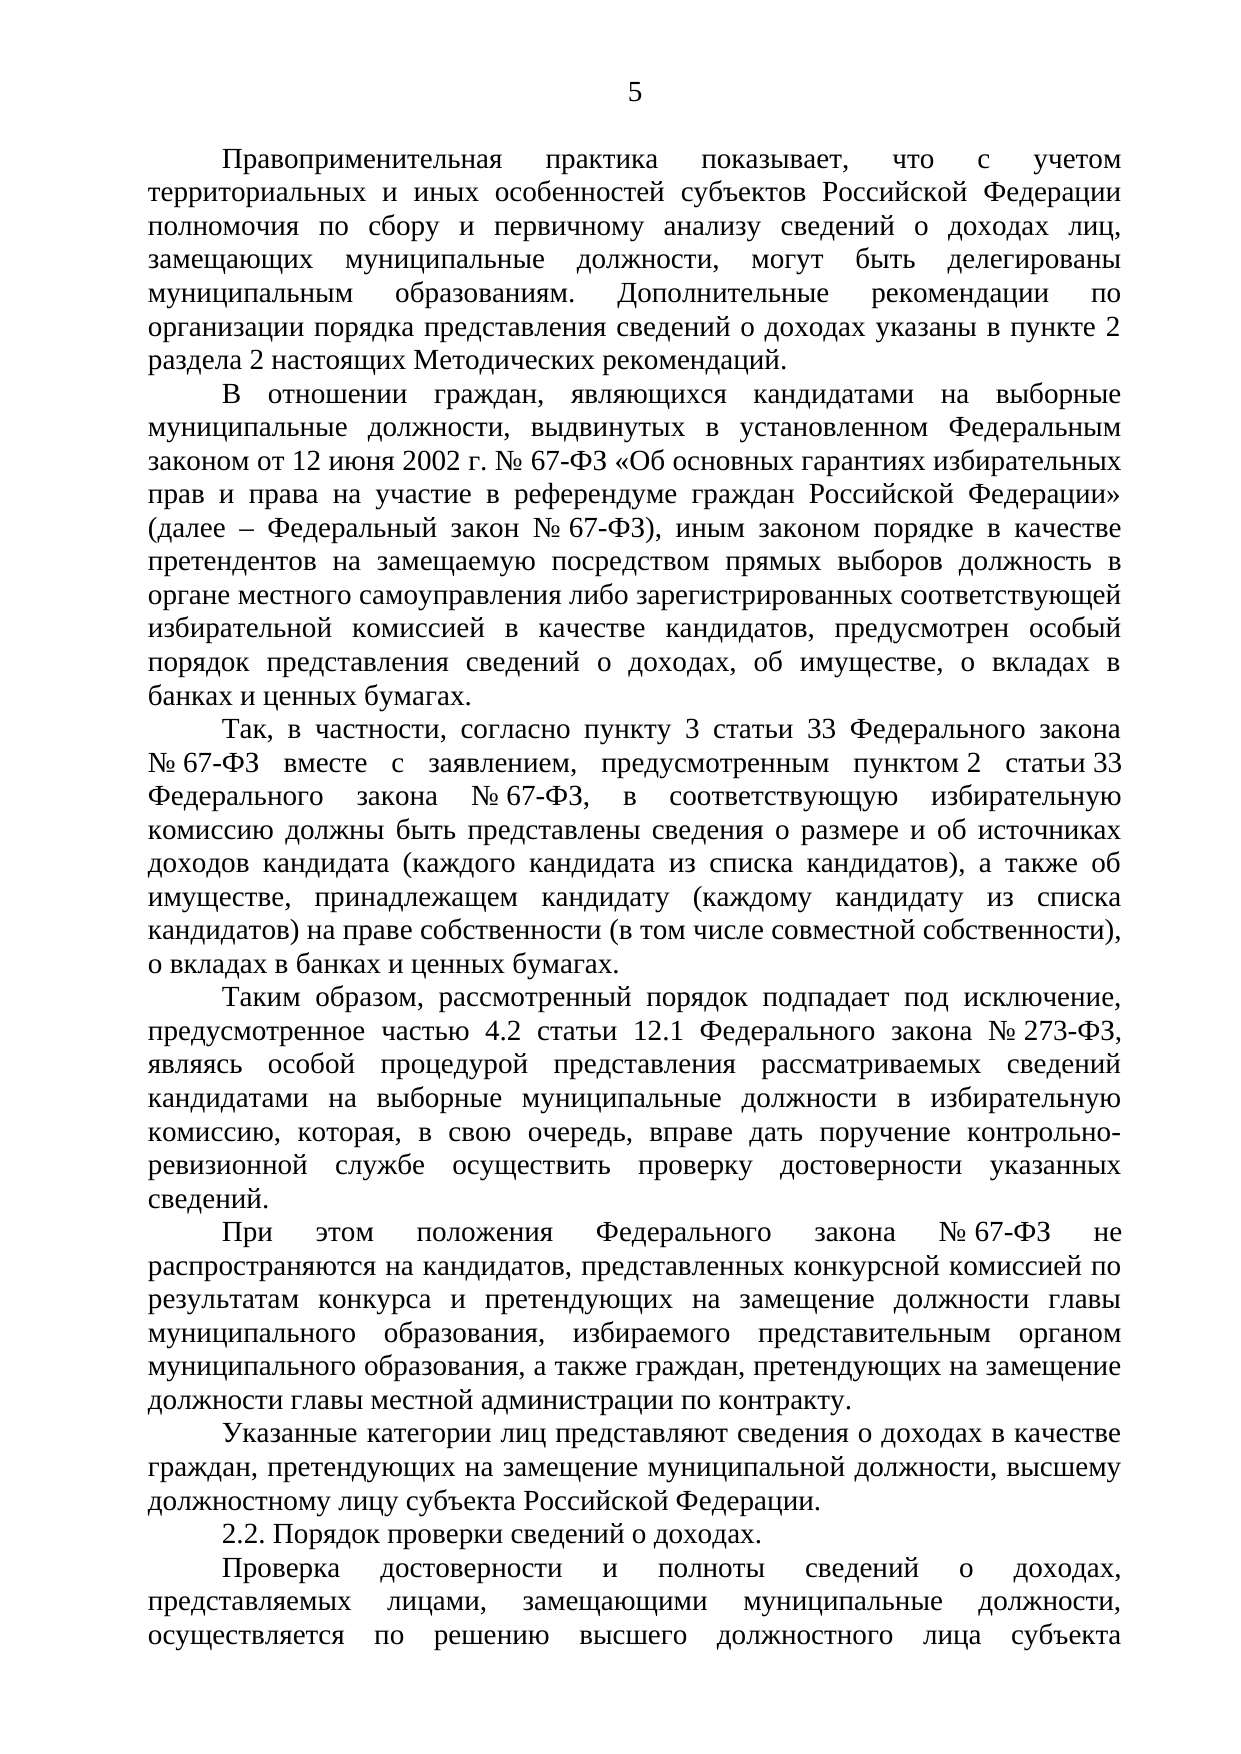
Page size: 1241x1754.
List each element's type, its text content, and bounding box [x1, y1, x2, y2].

text 2.2. Порядок проверки сведений о доходах. [148, 1516, 1122, 1550]
text При этом положения Федерального закона № 67-ФЗ не распространяются на кандидатов, представленных конкурсной комиссией по результатам конкурса и претендующих на замещение должности главы муниципального образования, избираемого представительным органом муниципального образования, а также граждан, претендующих на замещение должности главы местной администрации по контракту. [148, 1214, 1122, 1416]
text Указанные категории лиц представляют сведения о доходах в качестве граждан, претендующих на замещение муниципальной должности, высшему должностному лицу субъекта Российской Федерации. [148, 1416, 1122, 1516]
text Правоприменительная практика показывает, что с учетом территориальных и иных особенностей субъектов Российской Федерации полномочия по сбору и первичному анализу сведений о доходах лиц, замещающих муниципальные должности, могут быть делегированы муниципальным образованиям. Дополнительные рекомендации по организации порядка представления сведений о доходах указаны в пункте 2 раздела 2 настоящих Методических рекомендаций. [148, 141, 1122, 376]
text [148, 1550, 1122, 1650]
text В отношении граждан, являющихся кандидатами на выборные муниципальные должности, выдвинутых в установленном Федеральным законом от 12 июня 2002 г. № 67-ФЗ «Об основных гарантиях избирательных прав и права на участие в референдуме граждан Российской Федерации» (далее – Федеральный закон № 67-ФЗ), иным законом порядке в качестве претендентов на замещаемую посредством прямых выборов должность в органе местного самоуправления либо зарегистрированных соответствующей избирательной комиссией в качестве кандидатов, предусмотрен особый порядок представления сведений о доходах, об имуществе, о вкладах в банках и ценных бумагах. [148, 376, 1122, 711]
text Так, в частности, согласно пункту 3 статьи 33 Федерального закона № 67-ФЗ вместе с заявлением, предусмотренным пунктом 2 статьи 33 Федерального закона № 67-ФЗ, в соответствующую избирательную комиссию должны быть представлены сведения о размере и об источниках доходов кандидата (каждого кандидата из списка кандидатов), а также об имуществе, принадлежащем кандидату (каждому кандидату из списка кандидатов) на праве собственности (в том числе совместной собственности), о вкладах в банках и ценных бумагах. [148, 711, 1122, 979]
text Таким образом, рассмотренный порядок подпадает под исключение, предусмотренное частью 4.2 статьи 12.1 Федерального закона № 273-ФЗ, являясь особой процедурой представления рассматриваемых сведений кандидатами на выборные муниципальные должности в избирательную комиссию, которая, в свою очередь, вправе дать поручение контрольно-ревизионной службе осуществить проверку достоверности указанных сведений. [148, 979, 1122, 1214]
